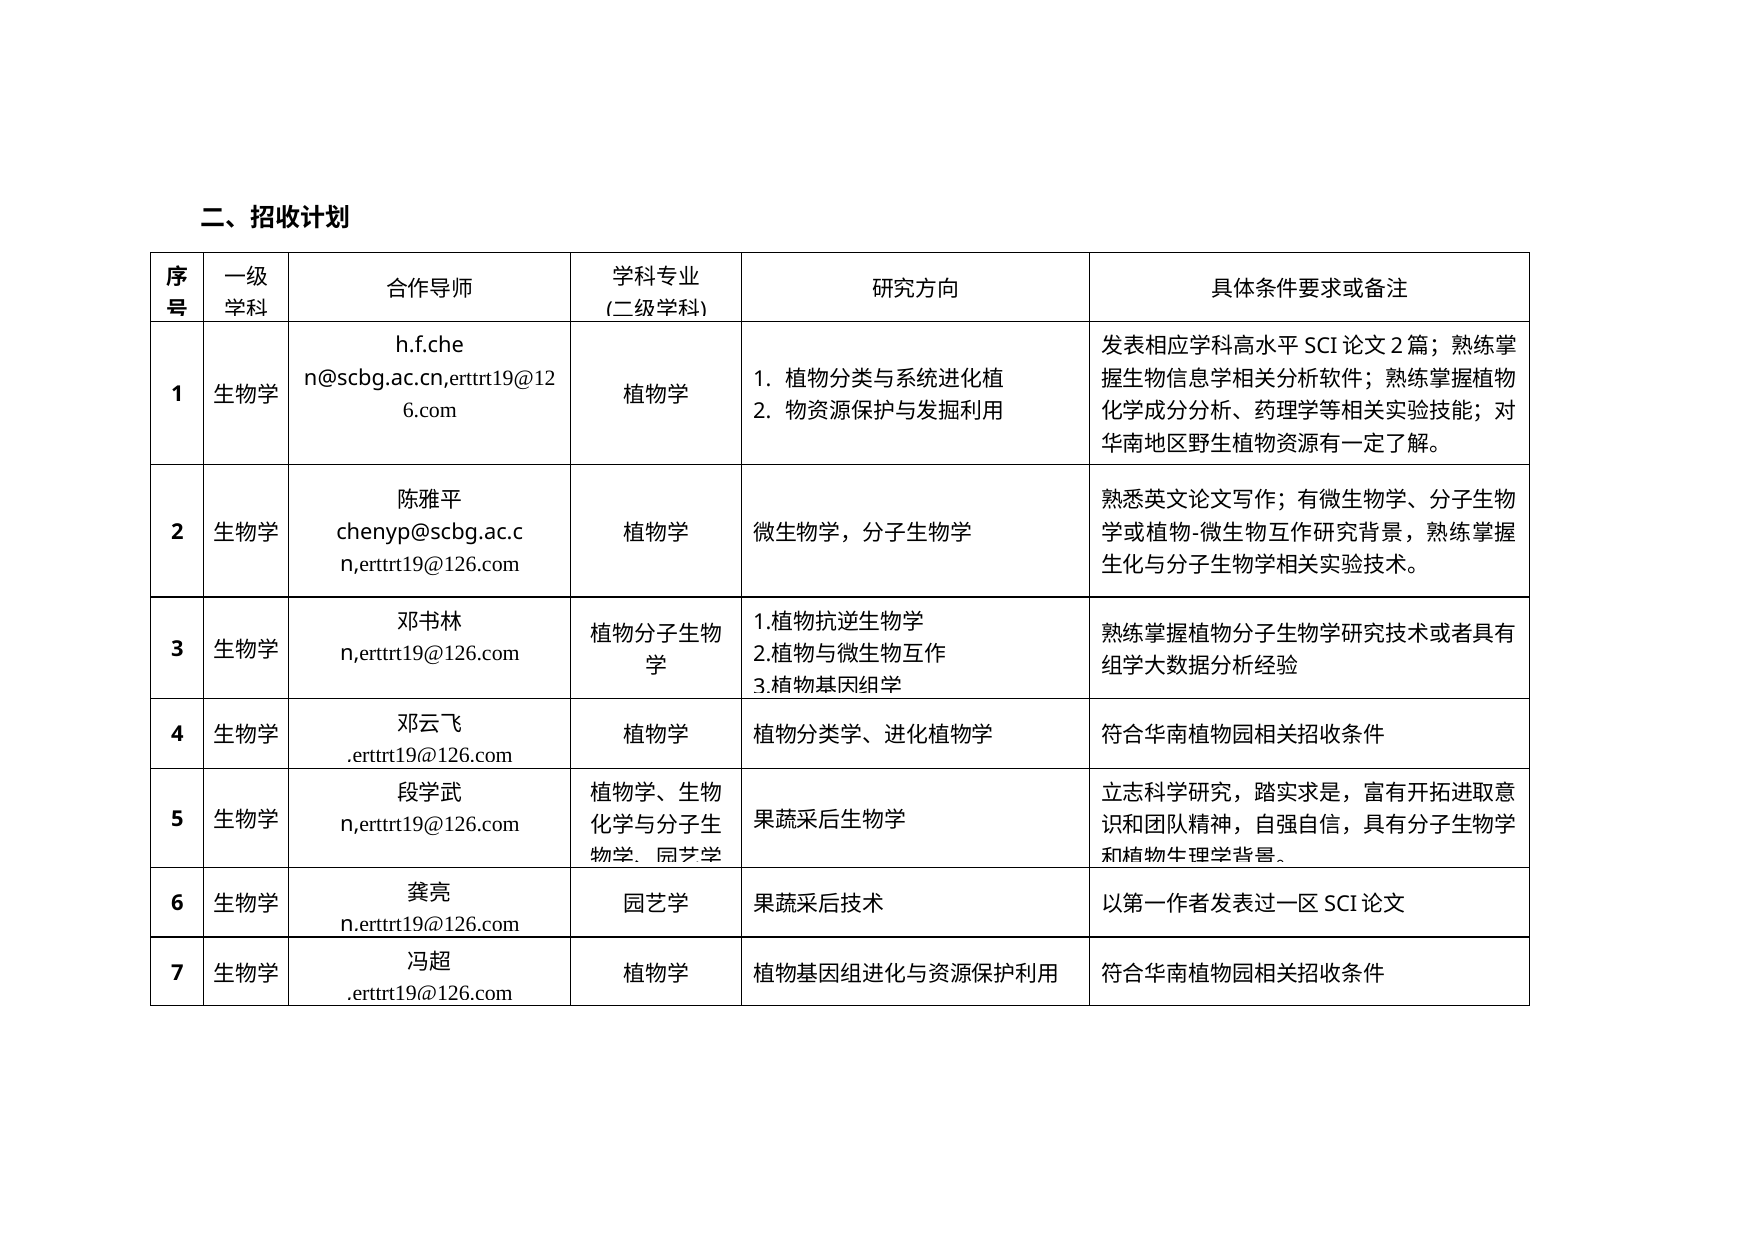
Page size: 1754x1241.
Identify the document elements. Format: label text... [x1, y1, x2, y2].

table_cell 段学武 xwduan@scbg.ac.cn,erttrt19@126.com [289, 769, 570, 867]
table_cell 生物学 [204, 322, 288, 464]
table_cell 符合华南植物园相关招收条件 [1090, 699, 1529, 767]
table_cell 生物学 [204, 465, 288, 596]
table_cell 以第一作者发表过一区SCI论文 [1090, 868, 1529, 936]
table_cell 植物学 [571, 465, 741, 596]
table_cell 生物学 [204, 699, 288, 767]
table_cell 植物分类学、进化植物学 [742, 699, 1089, 767]
table_cell 生物学 [204, 938, 288, 1005]
table_cell 立志科学研究，踏实求是，富有开拓进取意识和团队精神，自强自信，具有分子生物学和植物生理学背景。 [1090, 769, 1529, 867]
table_cell 园艺学 [571, 868, 741, 936]
table_cell 熟悉英文论文写作；有微生物学、分子生物学或植物-微生物互作研究背景，熟练掌握生化与分子生物学相关实验技术。 [1090, 465, 1529, 596]
table_cell 符合华南植物园相关招收条件 [1090, 938, 1529, 1005]
table_cell 7 [151, 938, 203, 1005]
table_cell 5 [151, 769, 203, 867]
table_cell 冯超 chaofeng@scbg.ac.cn,erttrt19@126.com [289, 938, 570, 1005]
table_cell 3 [151, 598, 203, 698]
table_header 具体条件要求或备注 [1090, 253, 1529, 321]
table_cell 植物学 [571, 699, 741, 767]
table_cell 果蔬采后生物学 [742, 769, 1089, 867]
list 二、招收计划 [200, 198, 1604, 234]
table_cell 果蔬采后技术 [742, 868, 1089, 936]
table_cell 植物学 [571, 938, 741, 1005]
table_cell 6 [151, 868, 203, 936]
table_cell 植物分子生物学 [571, 598, 741, 698]
table_cell 1.植物抗逆生物学 2.植物与微生物互作 3.植物基因组学 [742, 598, 1089, 698]
table_cell 植物分类与系统进化植 物资源保护与发掘利用 [742, 322, 1089, 464]
table_cell 植物学、生物化学与分子生物学、园艺学 [571, 769, 741, 867]
table_cell 龚亮 Lianggong@scbg.ac.cn,erttrt19@126.com [289, 868, 570, 936]
table_header 序号 [151, 253, 203, 321]
table_cell 植物基因组进化与资源保护利用 [742, 938, 1089, 1005]
table_cell 4 [151, 699, 203, 767]
table_header 一级 学科 [204, 253, 288, 321]
table_cell 陈雅平 chenyp@scbg.ac.cn,erttrt19@126.com [289, 465, 570, 596]
table_header 学科专业 (二级学科) [571, 253, 741, 321]
table_cell 发表相应学科高水平SCI论文2篇；熟练掌握生物信息学相关分析软件；熟练掌握植物化学成分分析、药理学等相关实验技能；对华南地区野生植物资源有一定了解。 [1090, 322, 1529, 464]
table_header 合作导师 [289, 253, 570, 321]
table_cell 生物学 [204, 769, 288, 867]
table_cell 陈红锋 h.f.chen@scbg.ac.cn,erttrt19@126.com [289, 322, 570, 464]
table_cell 邓书林 sldeng@scbg.ac.cn,erttrt19@126.com [289, 598, 570, 698]
table_cell 2 [151, 465, 203, 596]
table_cell 1 [151, 322, 203, 464]
table_cell 微生物学，分子生物学 [742, 465, 1089, 596]
table_header 研究方向 [742, 253, 1089, 321]
table_cell 邓云飞 yfdeng@scbg.ac.cn,erttrt19@126.com [289, 699, 570, 767]
table_cell 植物学 [571, 322, 741, 464]
table_cell 熟练掌握植物分子生物学研究技术或者具有组学大数据分析经验 [1090, 598, 1529, 698]
table_cell 生物学 [204, 598, 288, 698]
table_cell 生物学 [204, 868, 288, 936]
